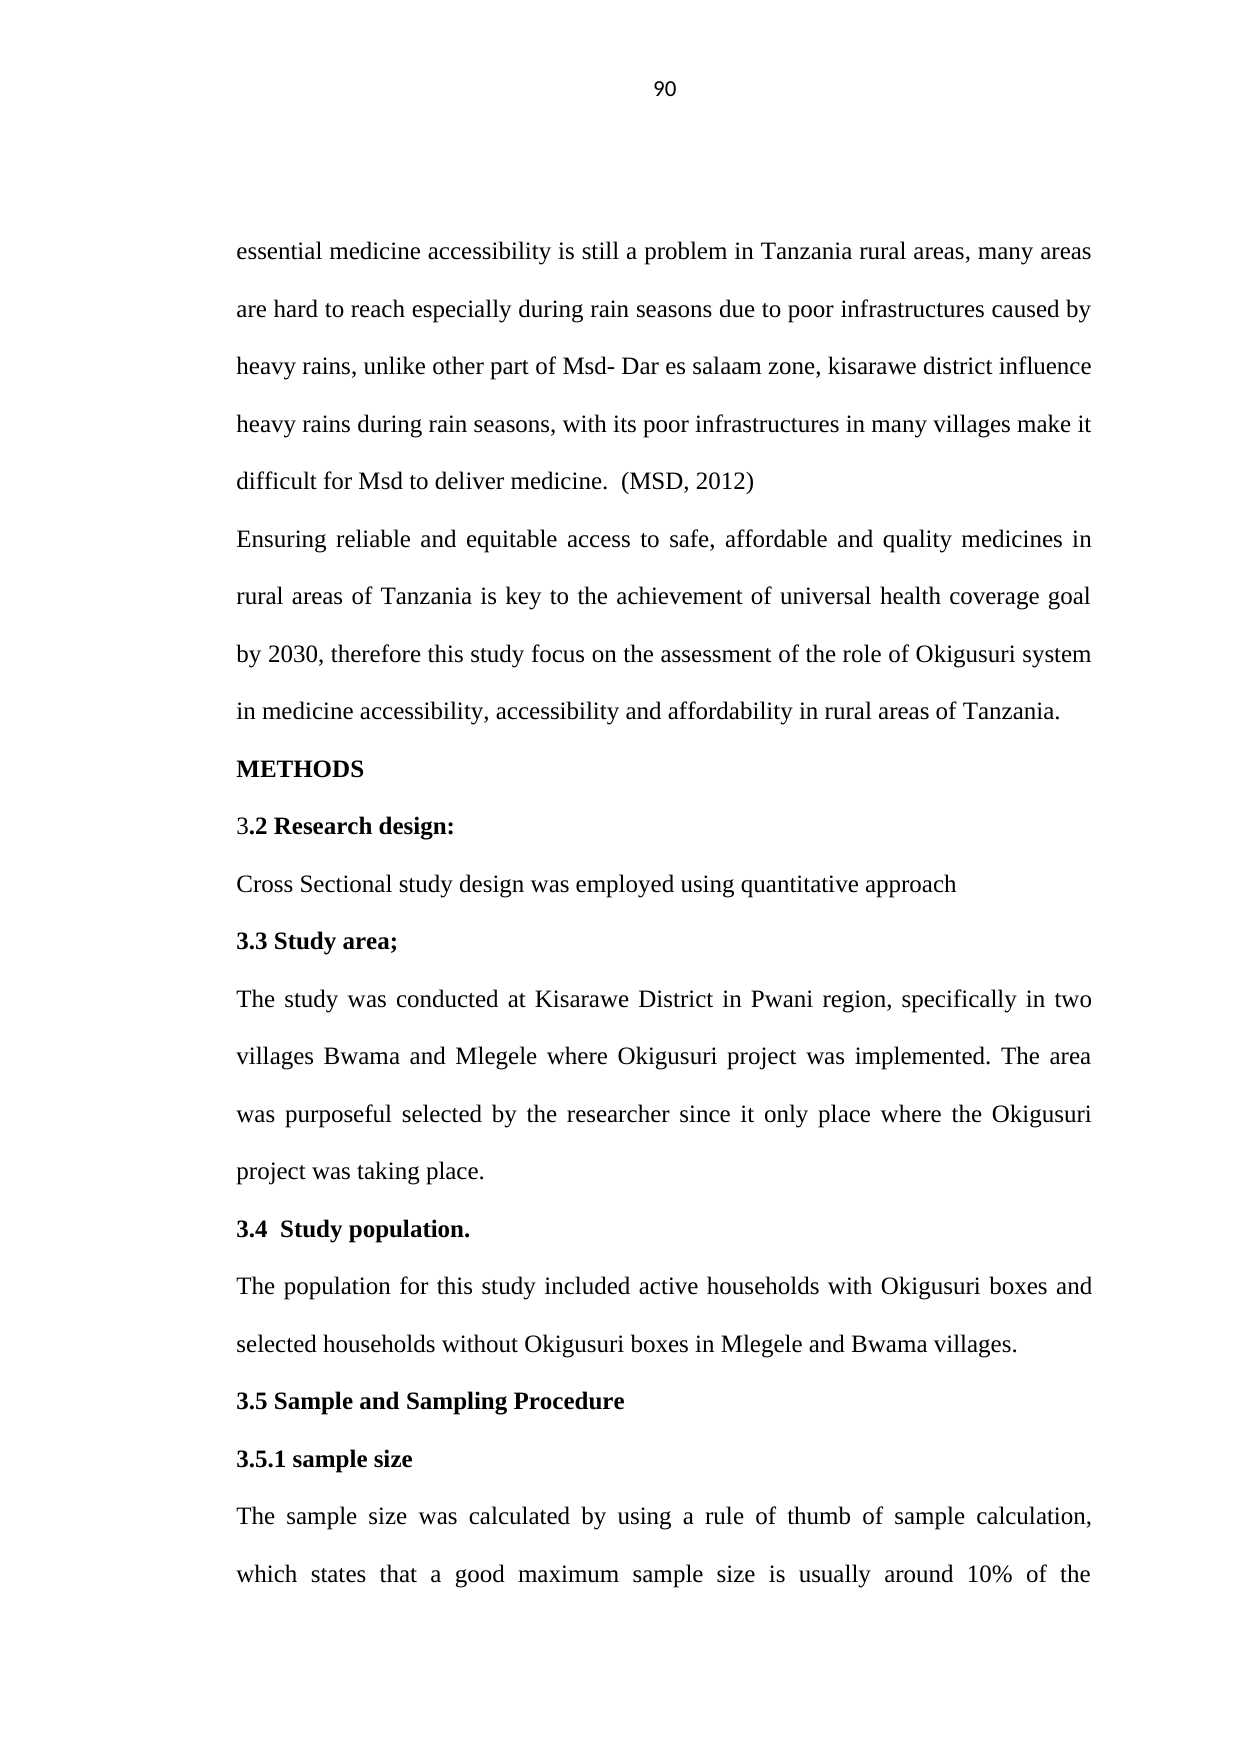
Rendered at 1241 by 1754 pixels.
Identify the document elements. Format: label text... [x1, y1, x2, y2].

subtitle METHODS [236, 754, 1092, 782]
text Ensuring reliable and equitable access to safe, affordable and quality medicines in rural areas of Tanzania is key to the achievement of universal health coverage goal by 2030, therefore this study focus on the assessment of the role of Okigusuri system in medicine accessibility, accessibility and affordability in rural areas of Tanzania. [236, 524, 1092, 725]
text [236, 1501, 1092, 1587]
text The study was conducted at Kisarawe District in Pwani region, specifically in two villages Bwama and Mlegele where Okigusuri project was implemented. The area was purposeful selected by the researcher since it only place where the Okigusuri project was taking place. [236, 984, 1092, 1185]
subtitle 3.5.1 sample size [236, 1444, 1092, 1472]
subtitle 3.3 Study area; [236, 926, 1092, 955]
text Cross Sectional study design was employed using quantitative approach [236, 869, 1092, 897]
subtitle 3.2 Research design: [236, 811, 1092, 840]
subtitle 3.5 Sample and Sampling Procedure [236, 1386, 1092, 1415]
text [236, 236, 1092, 495]
subtitle 3.4 Study population. [236, 1214, 1092, 1242]
text The population for this study included active households with Okigusuri boxes and selected households without Okigusuri boxes in Mlegele and Bwama villages. [236, 1271, 1092, 1357]
